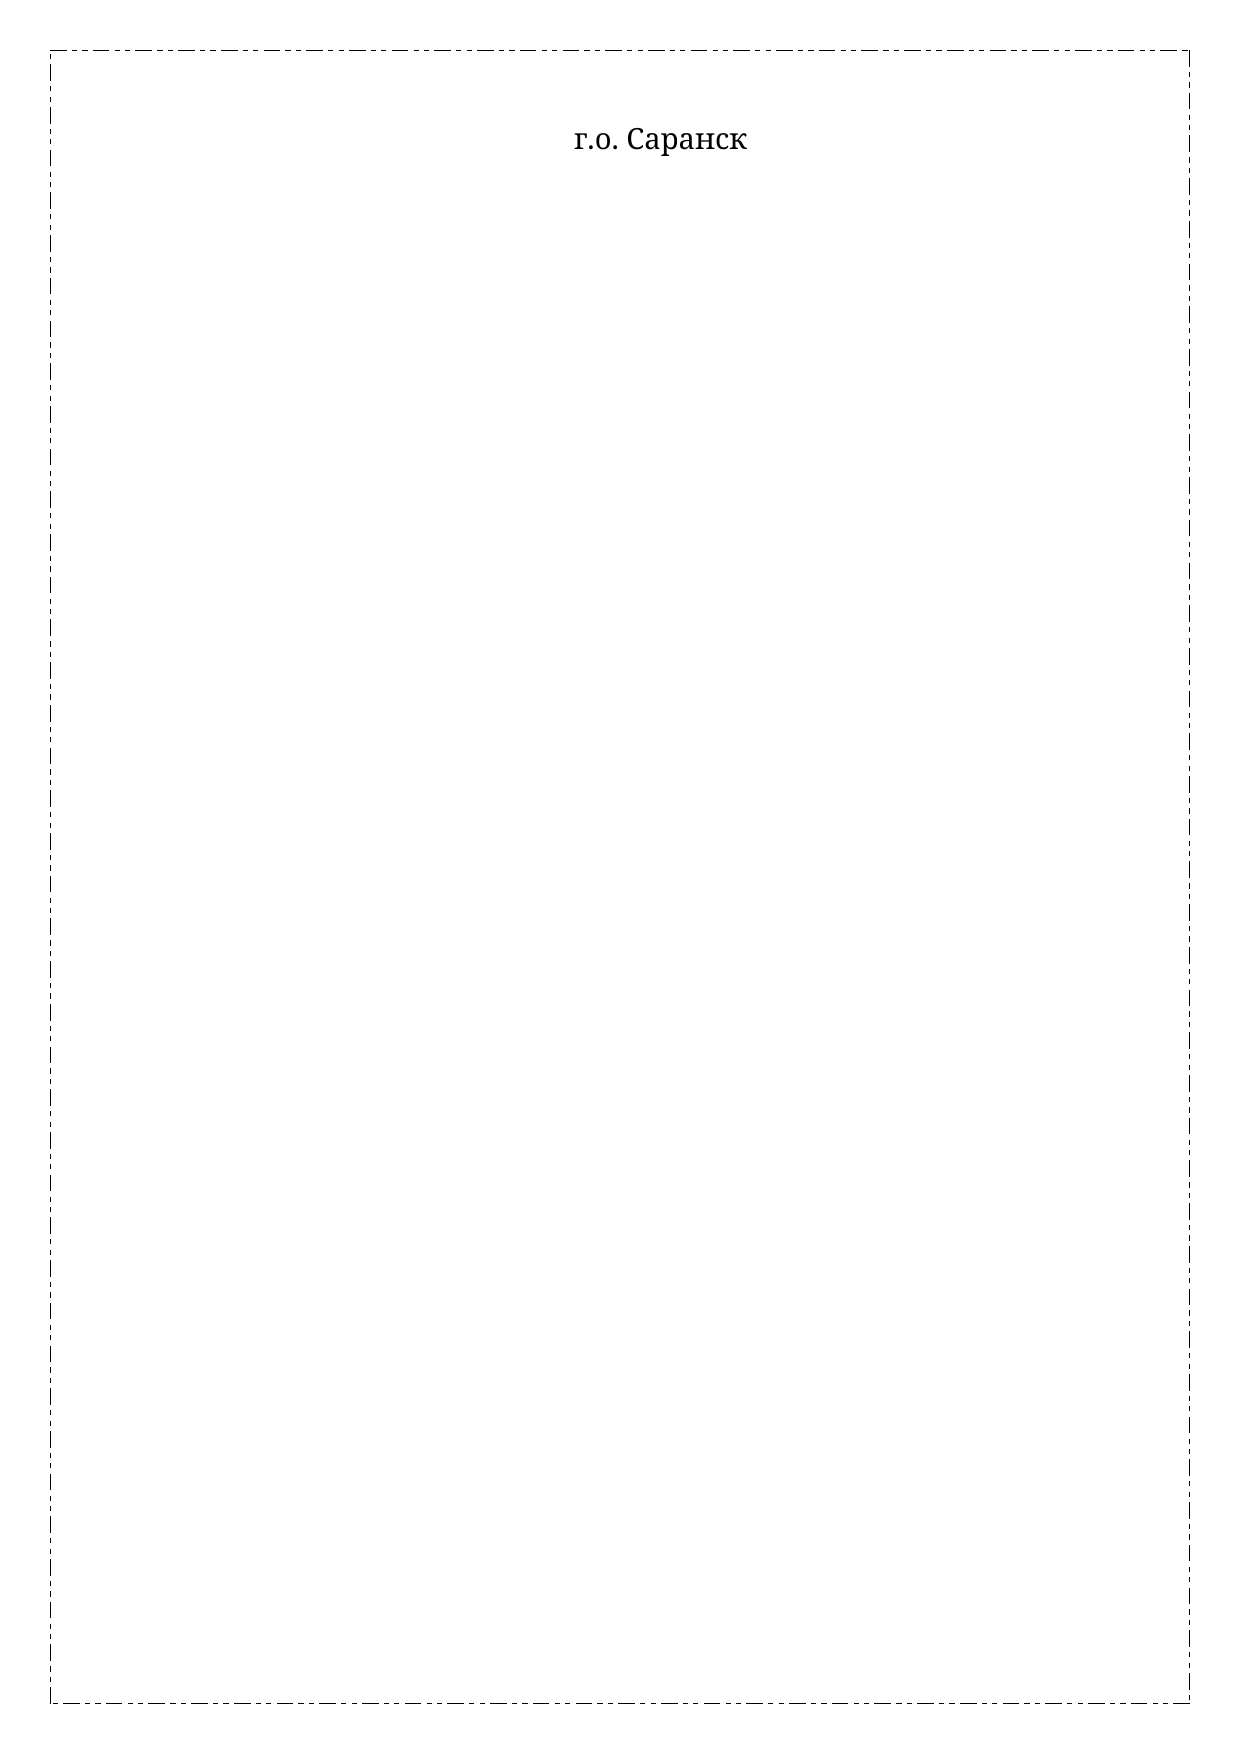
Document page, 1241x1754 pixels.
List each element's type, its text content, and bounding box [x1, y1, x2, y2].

text г.о. Саранск [177, 118, 1152, 158]
